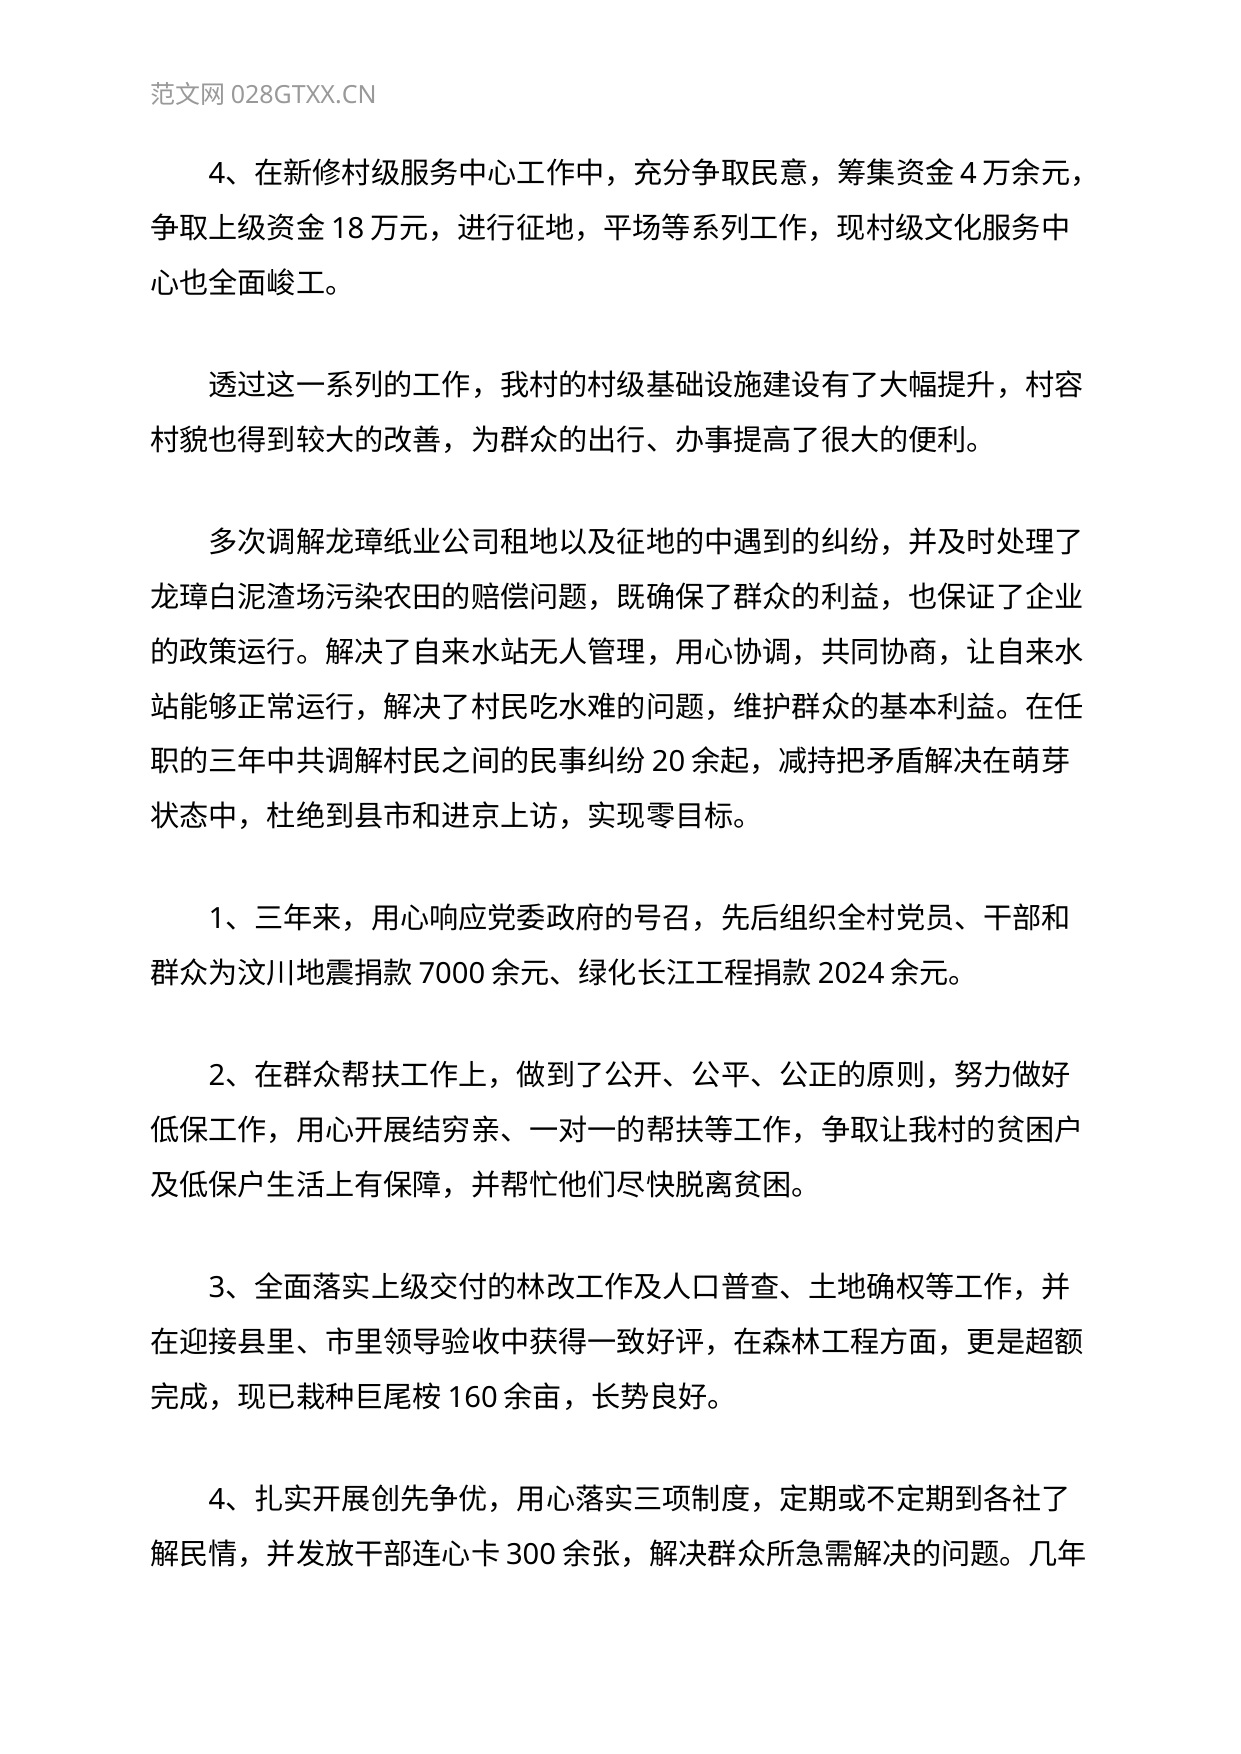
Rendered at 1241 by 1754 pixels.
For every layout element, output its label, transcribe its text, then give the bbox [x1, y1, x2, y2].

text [150, 1475, 1090, 1573]
text 2、在群众帮扶工作上，做到了公开、公平、公正的原则，努力做好低保工作，用心开展结穷亲、一对一的帮扶等工作，争取让我村的贫困户及低保户生活上有保障，并帮忙他们尽快脱离贫困。 [150, 1052, 1090, 1204]
text 3、全面落实上级交付的林改工作及人口普查、土地确权等工作，并在迎接县里、市里领导验收中获得一致好评，在森林工程方面，更是超额完成，现已栽种巨尾桉160余亩，长势良好。 [150, 1263, 1090, 1416]
text 透过这一系列的工作，我村的村级基础设施建设有了大幅提升，村容村貌也得到较大的改善，为群众的出行、办事提高了很大的便利。 [150, 362, 1090, 459]
text 1、三年来，用心响应党委政府的号召，先后组织全村党员、干部和群众为汶川地震捐款7000余元、绿化长江工程捐款2024余元。 [150, 895, 1090, 992]
text 4、在新修村级服务中心工作中，充分争取民意，筹集资金4万余元，争取上级资金18万元，进行征地，平场等系列工作，现村级文化服务中心也全面峻工。 [150, 150, 1090, 302]
text 多次调解龙璋纸业公司租地以及征地的中遇到的纠纷，并及时处理了龙璋白泥渣场污染农田的赔偿问题，既确保了群众的利益，也保证了企业的政策运行。解决了自来水站无人管理，用心协调，共同协商，让自来水站能够正常运行，解决了村民吃水难的问题，维护群众的基本利益。在任职的三年中共调解村民之间的民事纠纷20余起，减持把矛盾解决在萌芽状态中，杜绝到县市和进京上访，实现零目标。 [150, 518, 1090, 835]
